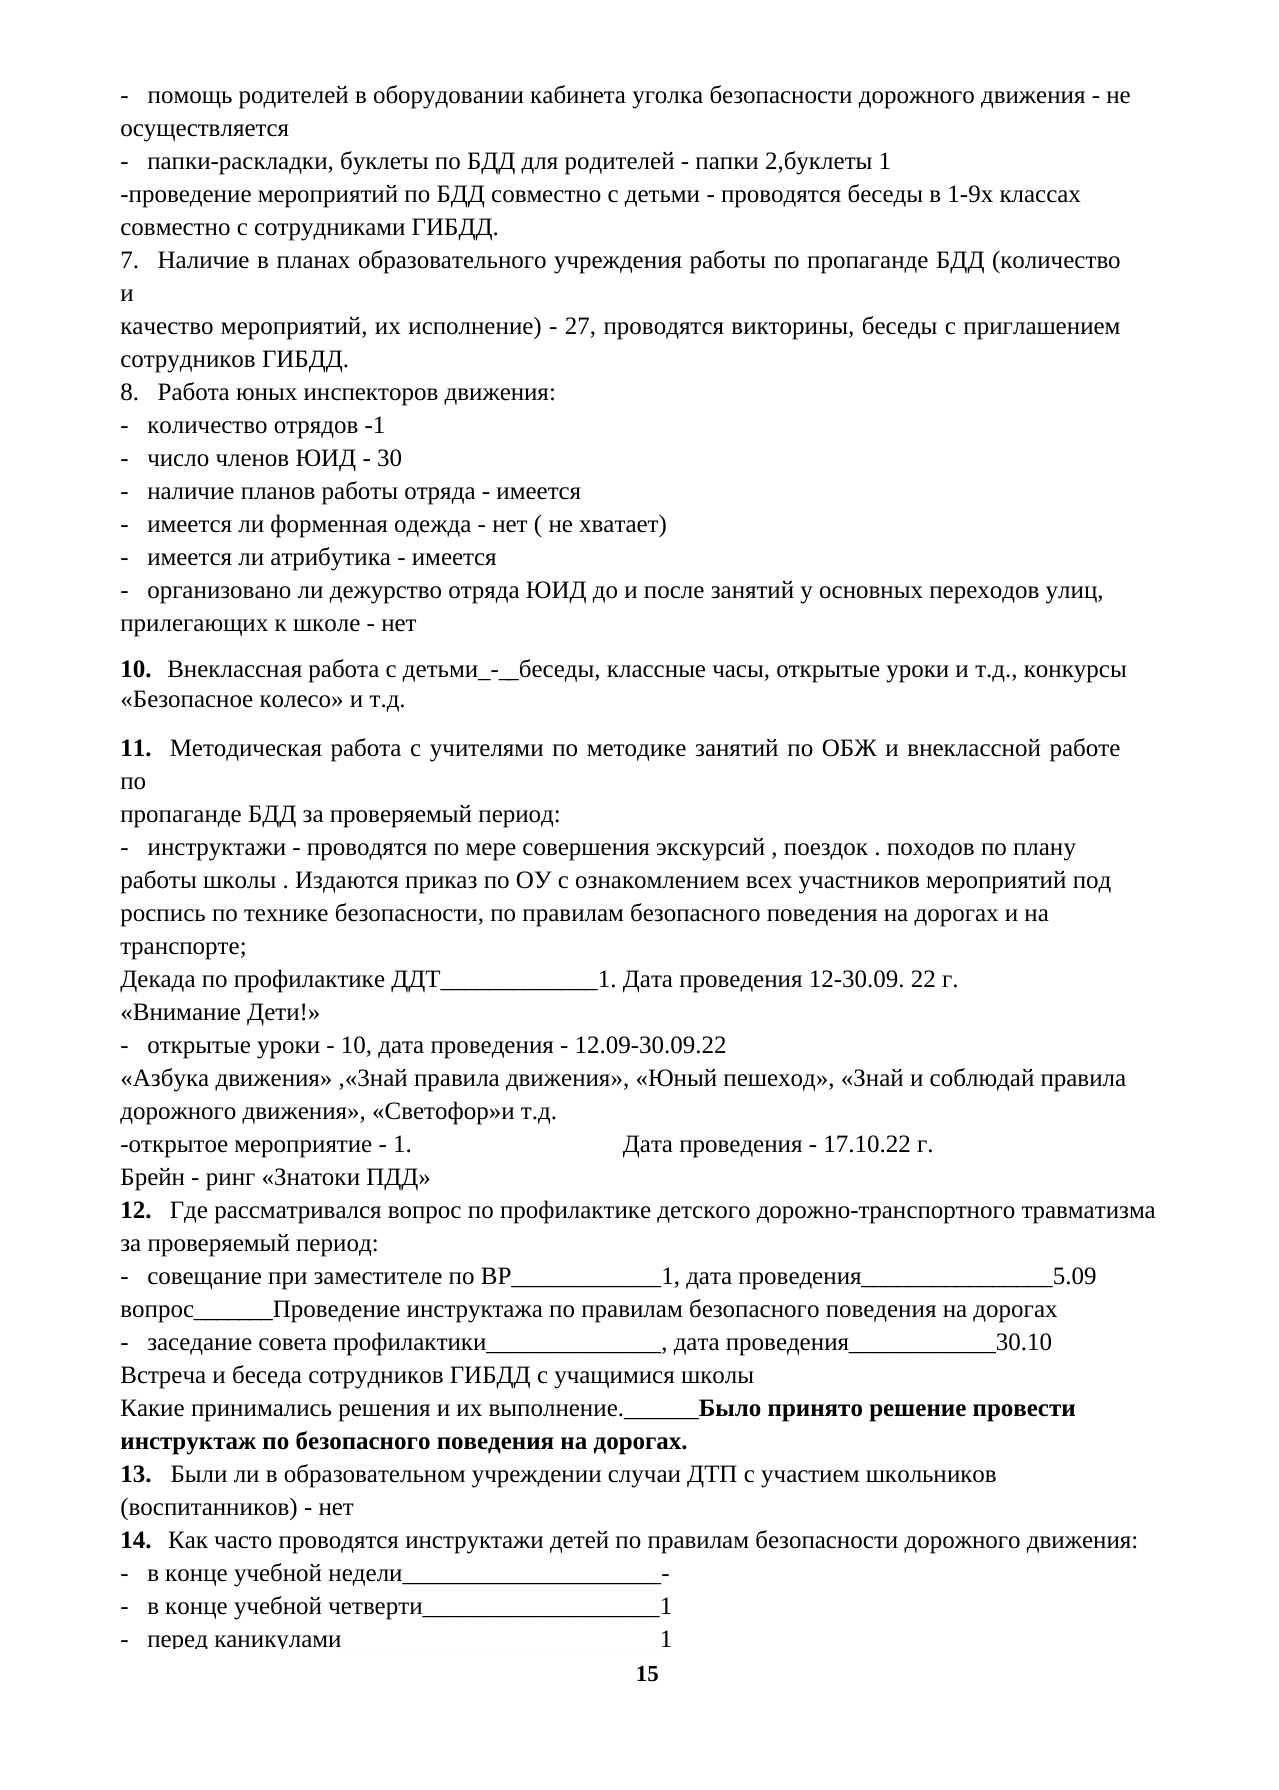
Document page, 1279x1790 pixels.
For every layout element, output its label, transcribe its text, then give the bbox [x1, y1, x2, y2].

text 15 [636, 1663, 659, 1686]
text Декада по профилактике ДДТ 1. Дата проведения 12-30.09. 22 г. [120, 961, 1178, 994]
list Внеклассная работа с детьми_- беседы, классные часы, открытые уроки и т.д., конкурсы [120, 657, 1178, 682]
list число членов ЮИД - 30 [120, 440, 1178, 473]
text Встреча и беседа сотрудников ГИБДД с учащимися школы [120, 1357, 1178, 1390]
list перед каникулами 1 [120, 1621, 1178, 1649]
list совещание при заместителе по ВР 1, дата проведения 5.09 [120, 1258, 1178, 1291]
text -открытое мероприятие - 1. Дата проведения - 17.10.22 г. [120, 1126, 1178, 1159]
list открытые уроки - 10, дата проведения - 12.09-30.09.22 [120, 1027, 1178, 1060]
text инструктаж по безопасного поведения на дорогах. [120, 1423, 1178, 1456]
list имеется ли атрибутика - имеется [120, 539, 1178, 572]
list организовано ли дежурство отряда ЮИД до и после занятий у основных переходов улиц, прилегающих к школе - нет [120, 572, 1178, 638]
text «Безопасное колесо» и т.д. [120, 687, 1178, 712]
list Где рассматривался вопрос по профилактике детского дорожно-транспортного травматизма за проверяемый период: [120, 1192, 1178, 1258]
list Были ли в образовательном учреждении случаи ДТП с участием школьников (воспитанников) - нет [120, 1456, 1178, 1522]
list Как часто проводятся инструктажи детей по правилам безопасности дорожного движения: [120, 1522, 1178, 1555]
list в конце учебной четверти 1 [120, 1588, 1178, 1621]
text Брейн - ринг «Знатоки ПДД» [120, 1159, 1178, 1192]
text вопрос Проведение инструктажа по правилам безопасного поведения на дорогах [120, 1291, 1178, 1324]
text Какие принимались решения и их выполнение. Было принято решение провести [120, 1390, 1178, 1423]
list заседание совета профилактики , дата проведения 30.10 [120, 1324, 1178, 1357]
list Наличие в планах образовательного учреждения работы по пропаганде БДД (количество и качество мероприятий, их исполнение) - 27, проводятся викторины, беседы с приглашением сотрудников ГИБДД. [120, 242, 1121, 374]
list количество отрядов -1 [120, 407, 1178, 440]
list наличие планов работы отряда - имеется [120, 473, 1178, 506]
list инструктажи - проводятся по мере совершения экскурсий , поездок . походов по плану работы школы . Издаются приказ по ОУ с ознакомлением всех участников мероприятий под роспись по технике безопасности, по правилам безопасного поведения на дорогах и на транспорте; [120, 829, 1178, 961]
text «Внимание Дети!» [120, 994, 1178, 1027]
list помощь родителей в оборудовании кабинета уголка безопасности дорожного движения - не осуществляется [120, 77, 1178, 143]
text «Азбука движения» ,«3най правила движения», «Юный пешеход», «Знай и соблюдай правила дорожного движения», «Светофор»и т.д. [120, 1060, 1178, 1126]
list папки-раскладки, буклеты по БДД для родителей - папки 2,буклеты 1 [120, 143, 1178, 176]
list в конце учебной недели - [120, 1555, 1178, 1588]
list Работа юных инспекторов движения: [120, 374, 1178, 407]
list имеется ли форменная одежда - нет ( не хватает) [120, 506, 1178, 539]
text -проведение мероприятий по БДД совместно с детьми - проводятся беседы в 1-9х классах совместно с сотрудниками ГИБДД. [120, 176, 1178, 242]
list Методическая работа с учителями по методике занятий по ОБЖ и внеклассной работе по пропаганде БДД за проверяемый период: [120, 730, 1121, 829]
